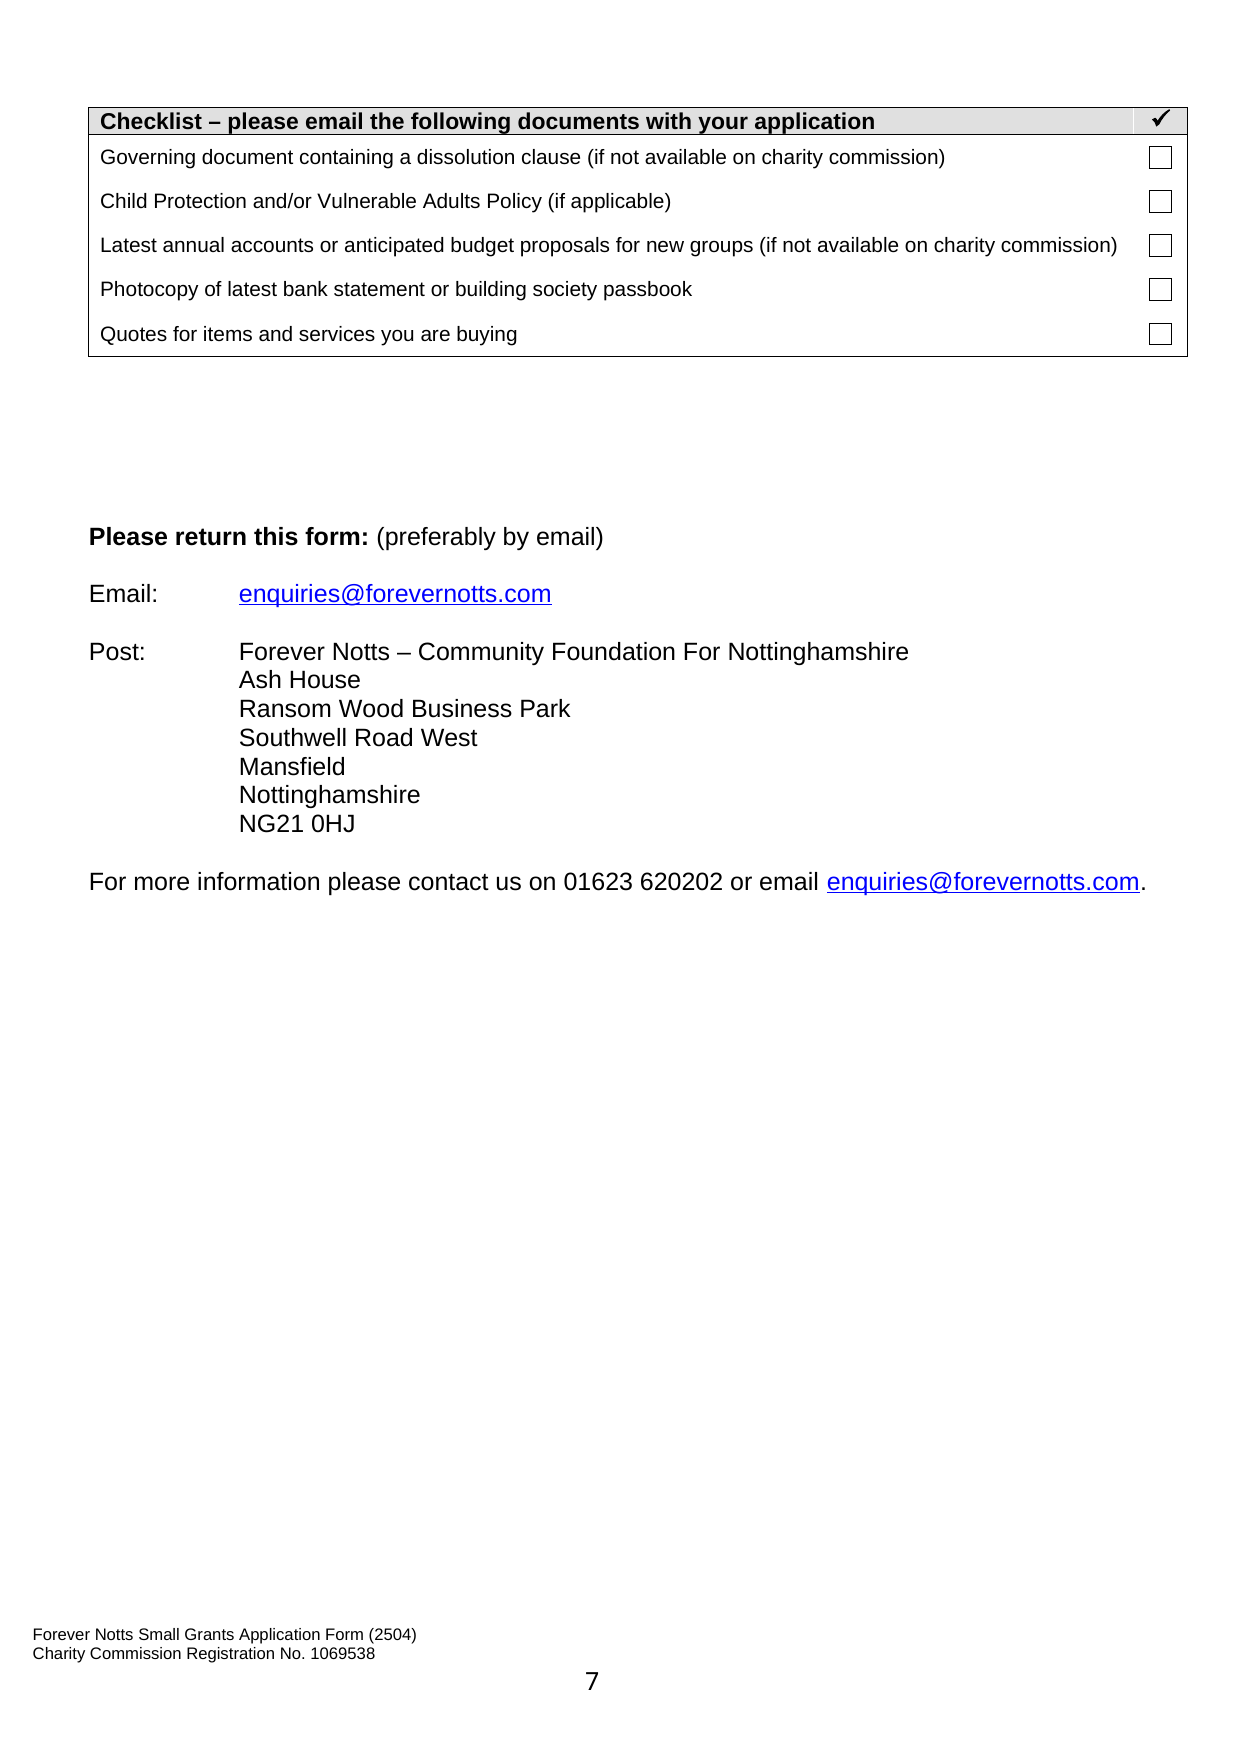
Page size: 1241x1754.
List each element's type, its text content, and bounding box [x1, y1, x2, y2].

table_cell [1134, 267, 1187, 311]
table_cell [1134, 135, 1187, 179]
table_cell Child Protection and/or Vulnerable Adults Policy (if applicable) [89, 179, 1133, 223]
text Email: enquiries@forevernotts.com [89, 579, 1152, 608]
text Nottinghamshire [89, 781, 1152, 809]
text For more information please contact us on 01623 620202 or email enquiries@forevernotts.com. [89, 867, 1152, 896]
table_cell [1134, 179, 1187, 223]
table_cell Photocopy of latest bank statement or building society passbook [89, 267, 1133, 311]
text Please return this form: (preferably by email) [89, 522, 1152, 551]
table_cell [1134, 311, 1187, 356]
text Ash House [89, 666, 1152, 694]
table_cell Governing document containing a dissolution clause (if not available on charity commission) [89, 135, 1133, 179]
text NG21 0HJ [89, 809, 1152, 838]
table_header [1134, 108, 1187, 134]
table_cell Latest annual accounts or anticipated budget proposals for new groups (if not available on charity commission) [89, 223, 1133, 267]
table_cell [1134, 223, 1187, 267]
text Post: Forever Notts – Community Foundation For Nottinghamshire [89, 637, 1152, 666]
text Ransom Wood Business Park [89, 694, 1152, 723]
table_header Checklist – please email the following documents with your application [89, 108, 1133, 134]
table_cell Quotes for items and services you are buying [89, 311, 1133, 356]
